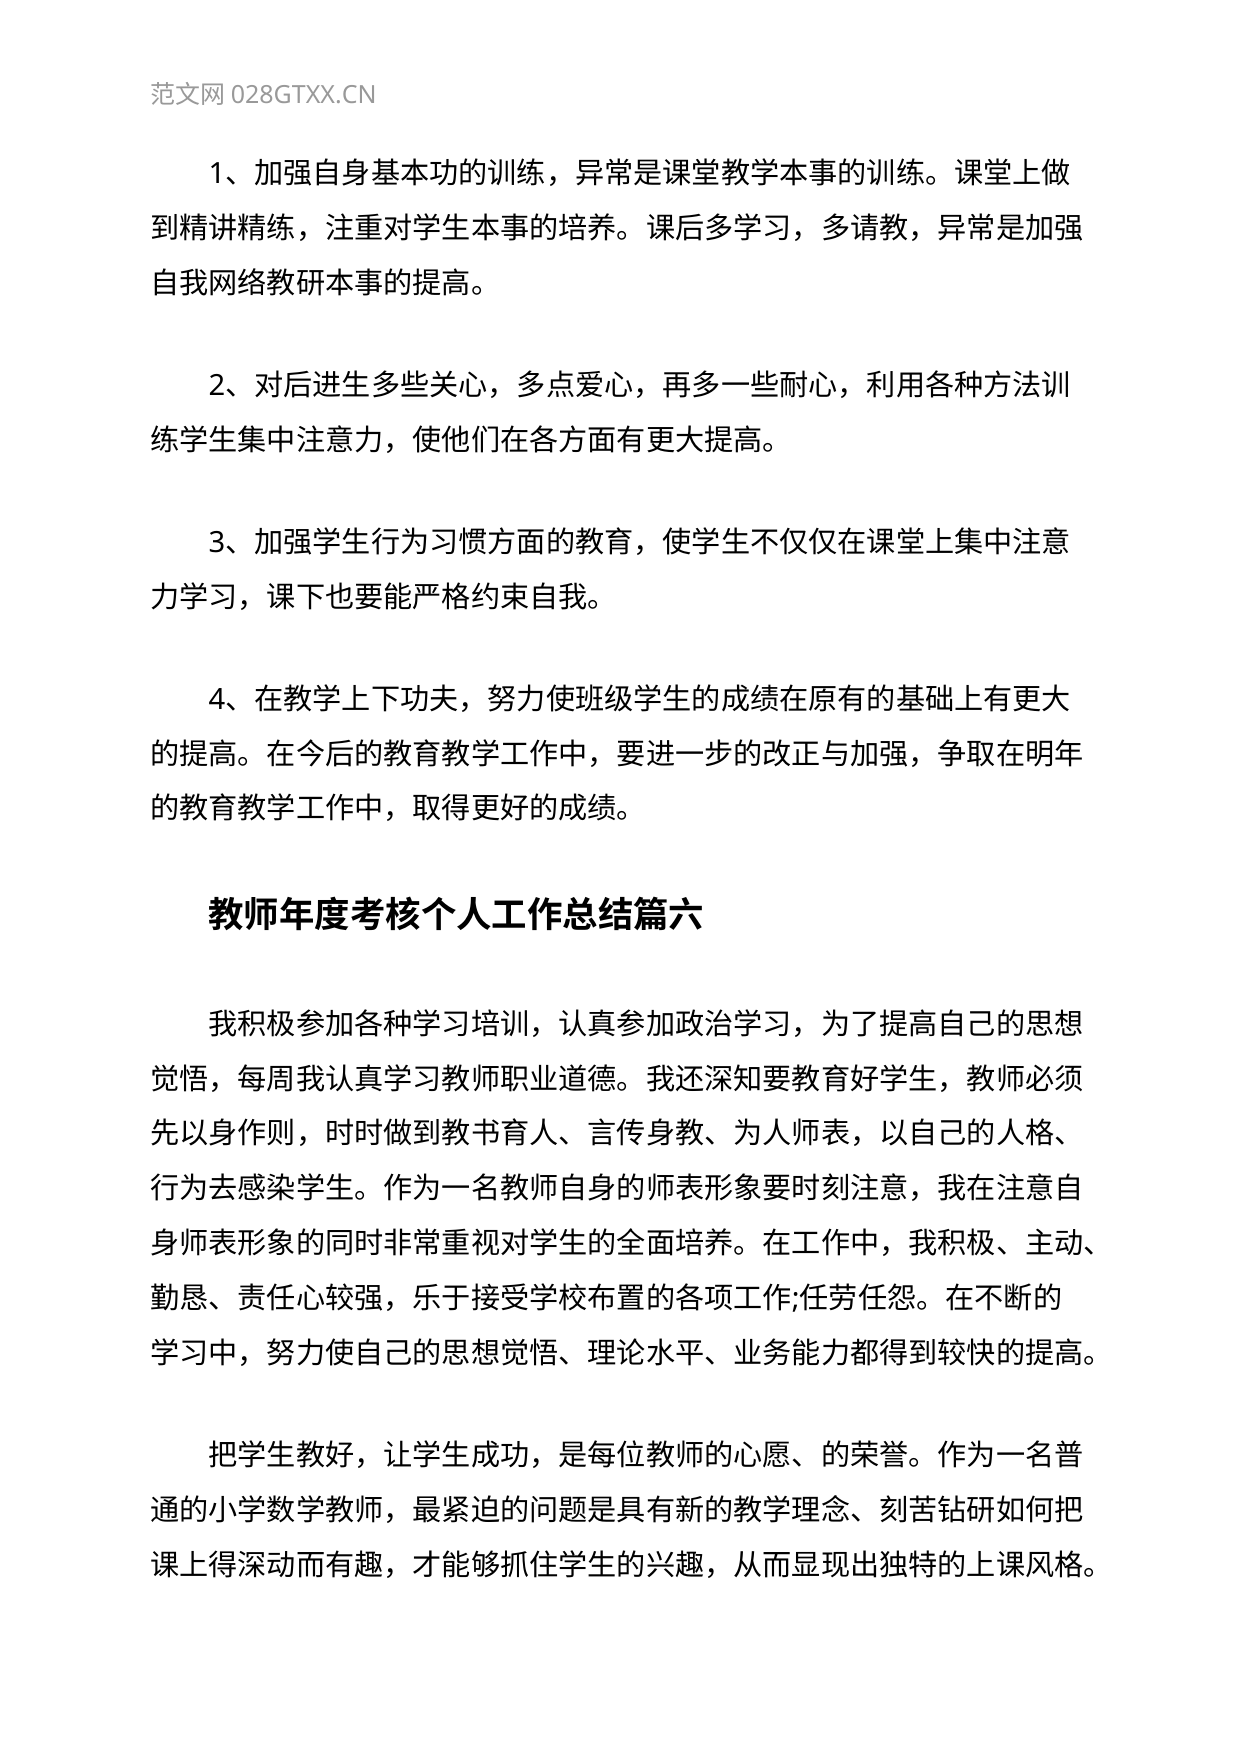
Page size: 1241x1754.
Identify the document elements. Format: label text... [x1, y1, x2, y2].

text 2、对后进生多些关心，多点爱心，再多一些耐心，利用各种方法训练学生集中注意力，使他们在各方面有更大提高。 [150, 362, 1090, 459]
text 我积极参加各种学习培训，认真参加政治学习，为了提高自己的思想觉悟，每周我认真学习教师职业道德。我还深知要教育好学生，教师必须先以身作则，时时做到教书育人、言传身教、为人师表，以自己的人格、行为去感染学生。作为一名教师自身的师表形象要时刻注意，我在注意自身师表形象的同时非常重视对学生的全面培养。在工作中，我积极、主动、勤恳、责任心较强，乐于接受学校布置的各项工作;任劳任怨。在不断的学习中，努力使自己的思想觉悟、理论水平、业务能力都得到较快的提高。 [150, 1000, 1090, 1372]
text 3、加强学生行为习惯方面的教育，使学生不仅仅在课堂上集中注意力学习，课下也要能严格约束自我。 [150, 518, 1090, 616]
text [150, 1432, 1090, 1584]
text 1、加强自身基本功的训练，异常是课堂教学本事的训练。课堂上做到精讲精练，注重对学生本事的培养。课后多学习，多请教，异常是加强自我网络教研本事的提高。 [150, 150, 1090, 302]
text 教师年度考核个人工作总结篇六 [150, 887, 1090, 938]
text 4、在教学上下功夫，努力使班级学生的成绩在原有的基础上有更大的提高。在今后的教育教学工作中，要进一步的改正与加强，争取在明年的教育教学工作中，取得更好的成绩。 [150, 675, 1090, 827]
